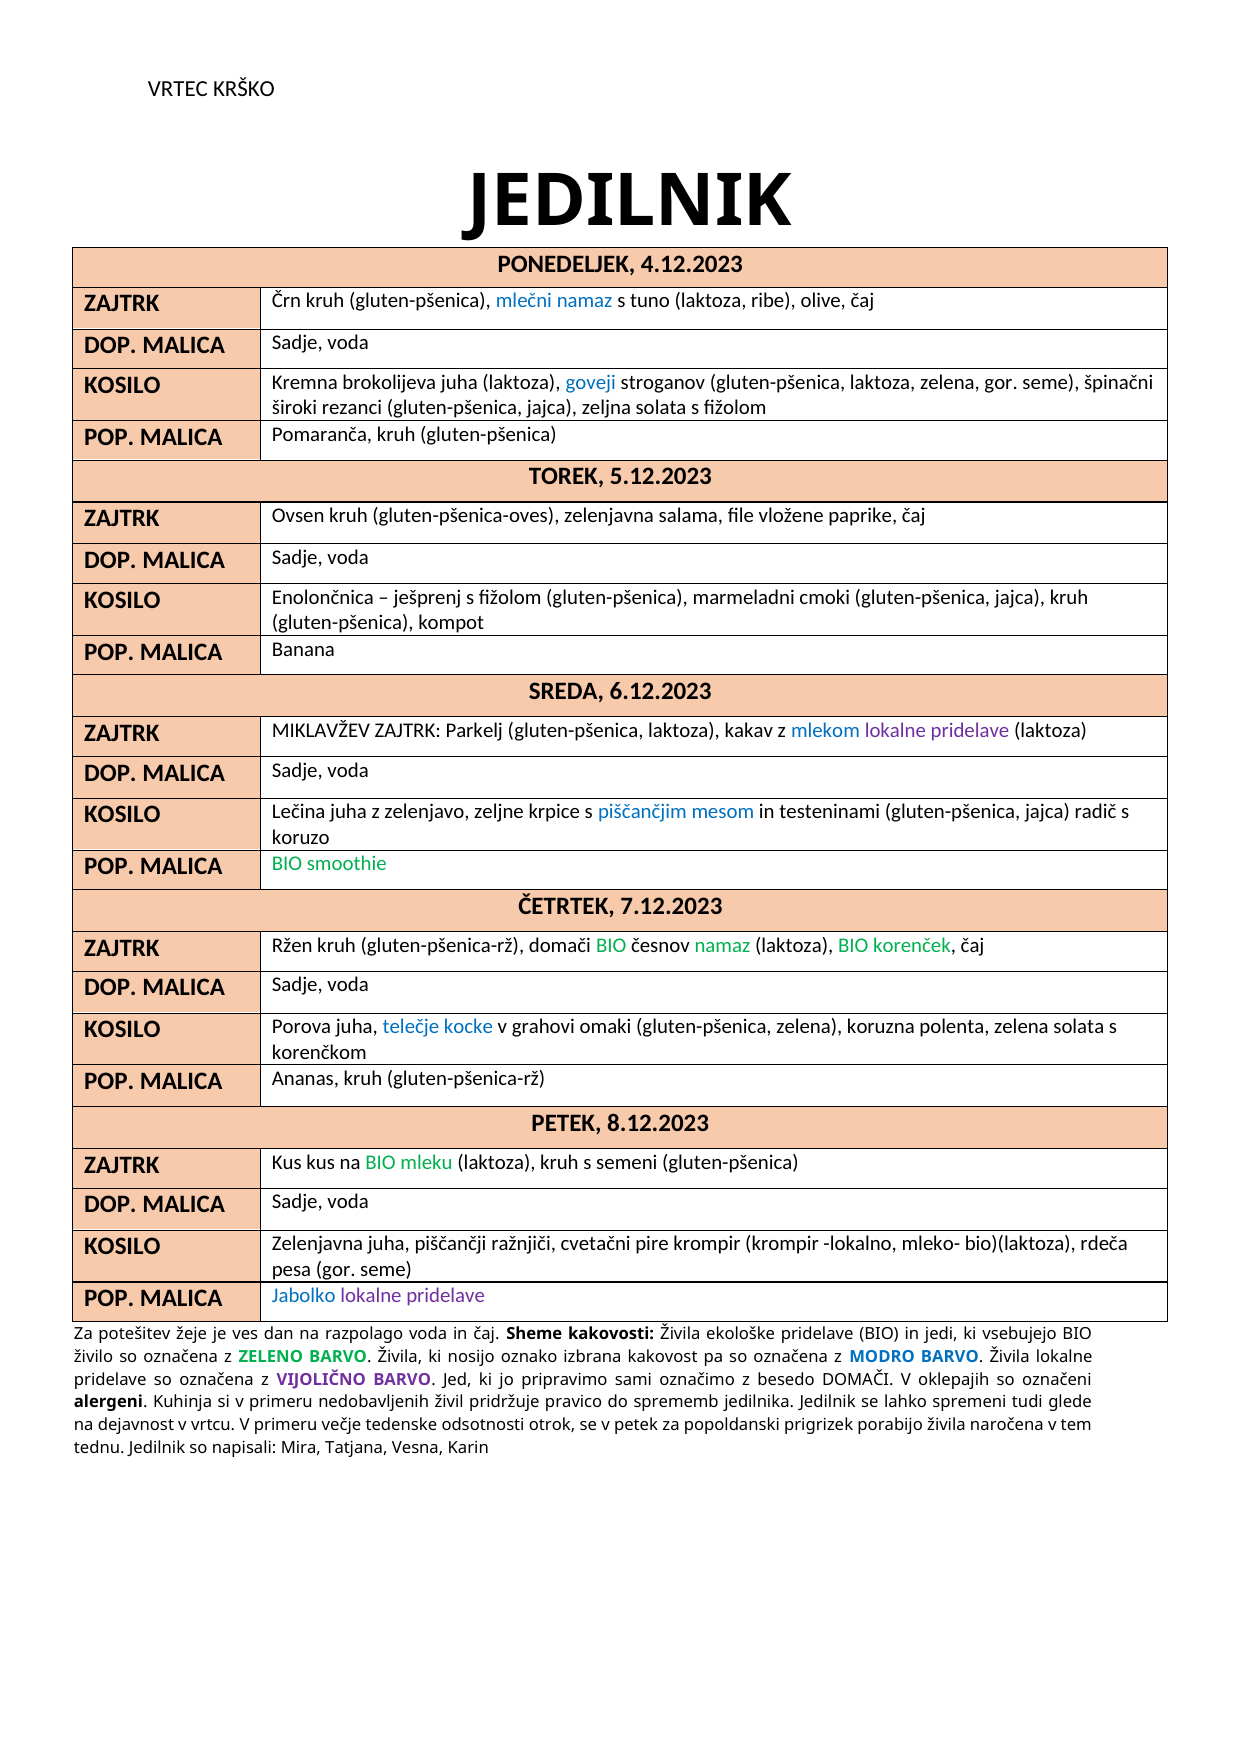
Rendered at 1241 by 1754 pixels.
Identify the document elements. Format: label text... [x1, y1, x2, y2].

table_cell Kus kus na BIO mleku (laktoza), kruh s semeni (gluten-pšenica) [261, 1149, 1167, 1188]
table_cell Ovsen kruh (gluten-pšenica-oves), zelenjavna salama, file vložene paprike, čaj [261, 503, 1167, 543]
table_cell POP. MALICA [73, 1065, 260, 1106]
table_cell KOSILO [73, 1014, 260, 1064]
table_cell Kremna brokolijeva juha (laktoza), goveji stroganov (gluten-pšenica, laktoza, zelena, gor. seme), špinačni široki rezanci (gluten-pšenica, jajca), zeljna solata s fižolom [261, 369, 1167, 420]
table_cell POP. MALICA [73, 421, 260, 459]
table_cell MIKLAVŽEV ZAJTRK: Parkelj (gluten-pšenica, laktoza), kakav z mlekom lokalne pridelave (laktoza) [261, 717, 1167, 756]
table_cell DOP. MALICA [73, 330, 260, 368]
table_cell KOSILO [73, 369, 260, 420]
table_cell Sadje, voda [261, 972, 1167, 1012]
table_cell DOP. MALICA [73, 972, 260, 1012]
table_cell TOREK, 5.12.2023 [73, 461, 1167, 501]
table_cell DOP. MALICA [73, 544, 260, 583]
table_cell DOP. MALICA [73, 1189, 260, 1229]
table_cell Ananas, kruh (gluten-pšenica-rž) [261, 1065, 1167, 1106]
table_cell KOSILO [73, 799, 260, 849]
table_cell ZAJTRK [73, 1149, 260, 1188]
table_cell POP. MALICA [73, 636, 260, 674]
table_cell Porova juha, telečje kocke v grahovi omaki (gluten-pšenica, zelena), koruzna polenta, zelena solata s korenčkom [261, 1014, 1167, 1064]
table_cell ČETRTEK, 7.12.2023 [73, 890, 1167, 931]
table_cell Sadje, voda [261, 544, 1167, 583]
table_cell Ržen kruh (gluten-pšenica-rž), domači BIO česnov namaz (laktoza), BIO korenček, čaj [261, 932, 1167, 971]
table_cell ZAJTRK [73, 932, 260, 971]
table_cell Enolončnica – ješprenj s fižolom (gluten-pšenica), marmeladni cmoki (gluten-pšenica, jajca), kruh (gluten-pšenica), kompot [261, 584, 1167, 635]
table_cell Lečina juha z zelenjavo, zeljne krpice s piščančjim mesom in testeninami (gluten-pšenica, jajca) radič s koruzo [261, 799, 1167, 849]
table_cell ZAJTRK [73, 288, 260, 328]
text Za potešitev žeje je ves dan na razpolago voda in čaj. Sheme kakovosti: Živila ekološke pridelave (BIO) in jedi, ki vsebujejo BIO živilo so označena z ZELENO BARVO. Živila, ki nosijo oznako izbrana kakovost pa so označena z MODRO BARVO. Živila lokalne pridelave so označena z VIJOLIČNO BARVO. Jed, ki jo pripravimo sami označimo z besedo DOMAČI. V oklepajih so označeni alergeni. Kuhinja si v primeru nedobavljenih živil pridržuje pravico do sprememb jedilnika. Jedilnik se lahko spremeni tudi glede na dejavnost v vrtcu. V primeru večje tedenske odsotnosti otrok, se v petek za popoldanski prigrizek porabijo živila naročena v tem tednu. Jedilnik so napisali: Mira, Tatjana, Vesna, Karin [74, 1322, 1093, 1458]
table_cell KOSILO [73, 584, 260, 635]
table_cell SREDA, 6.12.2023 [73, 675, 1167, 716]
table_cell KOSILO [73, 1231, 260, 1281]
table_cell PETEK, 8.12.2023 [73, 1107, 1167, 1148]
table_cell POP. MALICA [73, 851, 260, 889]
table_cell Zelenjavna juha, piščančji ražnjiči, cvetačni pire krompir (krompir -lokalno, mleko- bio)(laktoza), rdeča pesa (gor. seme) [261, 1231, 1167, 1281]
table_cell Banana [261, 636, 1167, 674]
table_cell Jabolko lokalne pridelave [261, 1283, 1167, 1321]
table_cell Pomaranča, kruh (gluten-pšenica) [261, 421, 1167, 459]
table_cell POP. MALICA [73, 1283, 260, 1321]
table_cell PONEDELJEK, 4.12.2023 [73, 248, 1167, 287]
table_cell ZAJTRK [73, 503, 260, 543]
table_cell BIO smoothie [261, 851, 1167, 889]
table_cell Sadje, voda [261, 330, 1167, 368]
table_cell Sadje, voda [261, 1189, 1167, 1229]
table_cell Črn kruh (gluten-pšenica), mlečni namaz s tuno (laktoza, ribe), olive, čaj [261, 288, 1167, 328]
table_cell Sadje, voda [261, 757, 1167, 798]
table_cell ZAJTRK [73, 717, 260, 756]
table_header JEDILNIK [73, 148, 1168, 247]
table_cell DOP. MALICA [73, 757, 260, 798]
